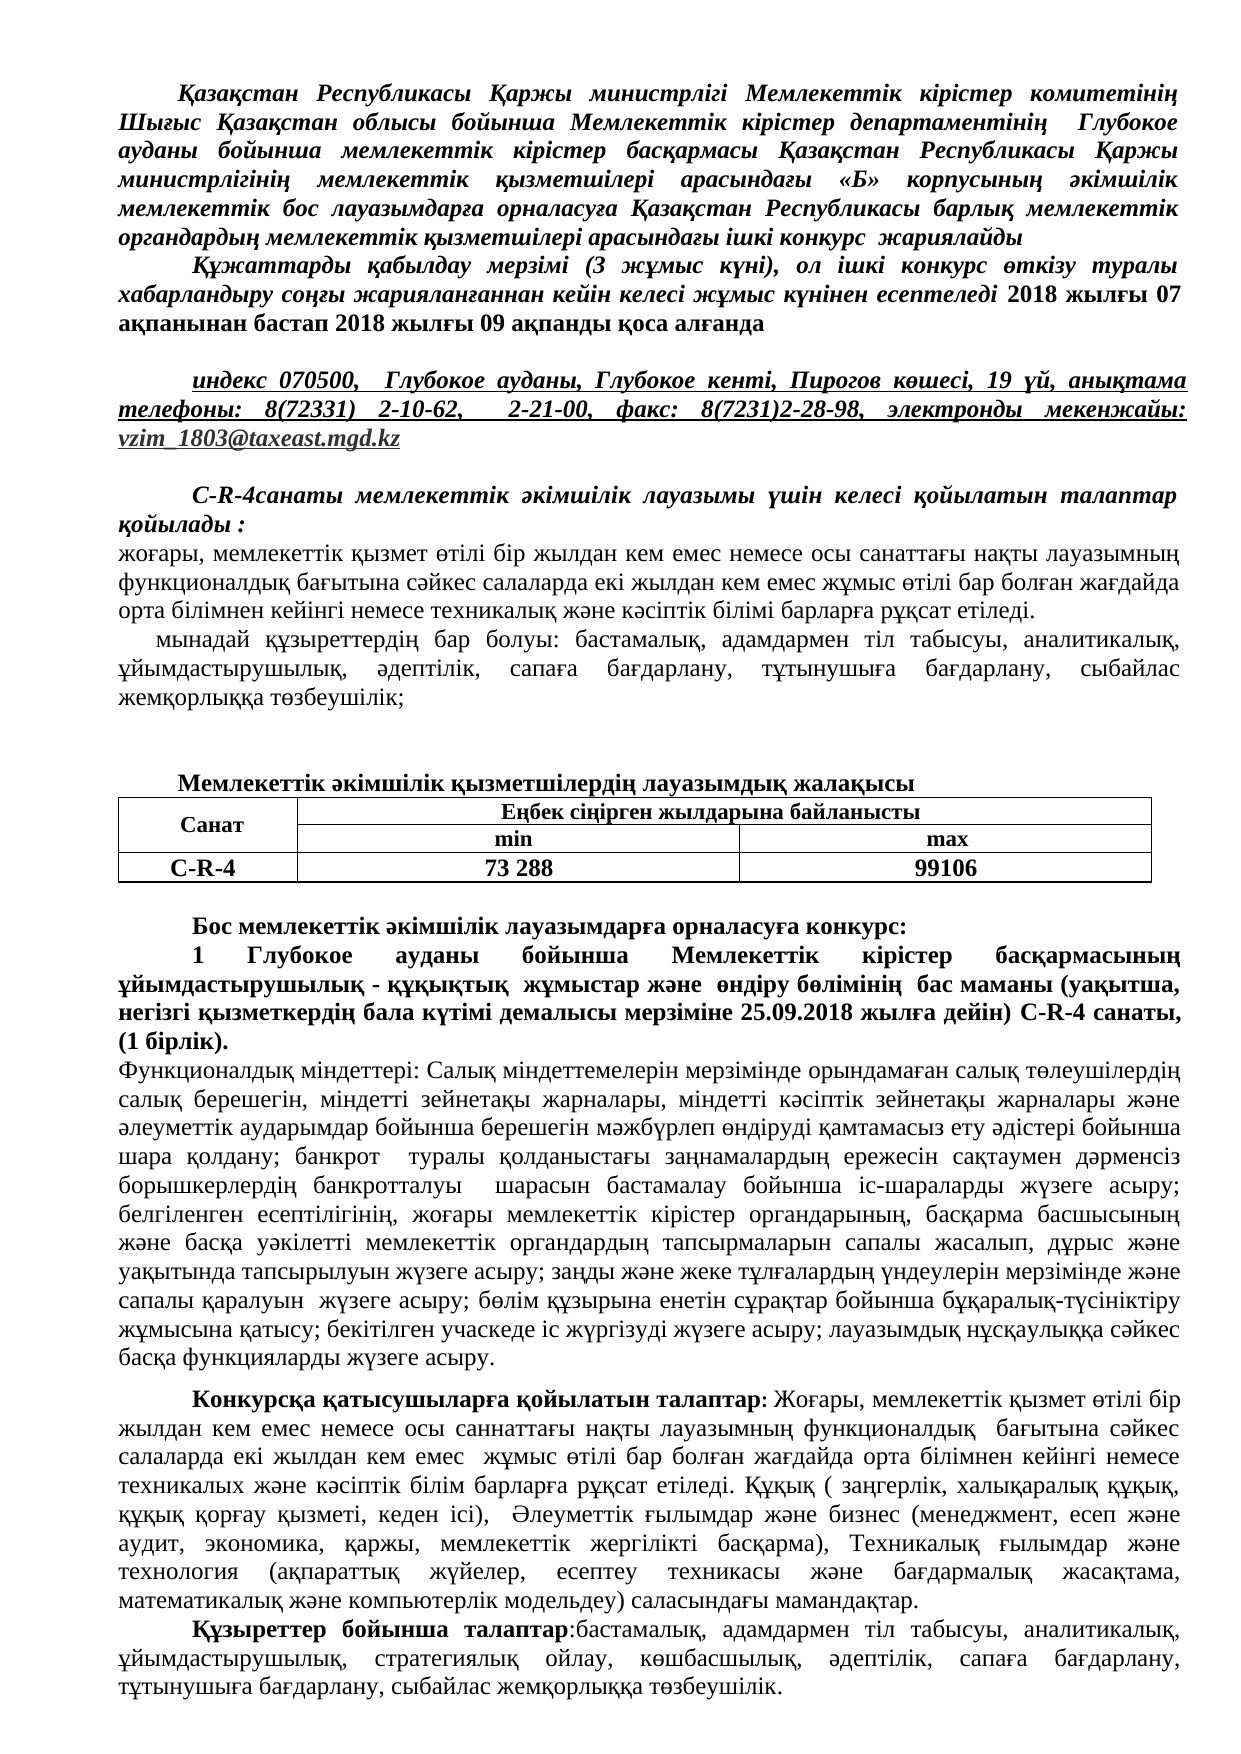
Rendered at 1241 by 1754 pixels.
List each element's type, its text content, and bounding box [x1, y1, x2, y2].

text индекс 070500, Глубокое ауданы, Глубокое кенті, Пирогов көшесі, 19 үй, анықтама телефоны: 8(72331) 2-10-62, 2-21-00, факс: 8(7231)2-28-98, электронды мекенжайы: vzim_1803@taxeast.mgd.kz [118, 366, 1190, 452]
text Мемлекеттік әкімшілік қызметшілердің лауазымдық жалақысы [0, 768, 1153, 797]
table_header Санат [119, 798, 297, 852]
table_cell 73 288 [298, 853, 739, 881]
text С-R-4санаты мемлекеттік әкімшілік лауазымы үшін келесі қойылатын талаптар қойылады : [118, 481, 1181, 538]
table_cell min [298, 825, 739, 852]
text жоғары, мемлекеттік қызмет өтілі бір жылдан кем емес немесе осы санаттағы нақты лауазымның функционалдық бағытына сәйкес салаларда екі жылдан кем емес жұмыс өтілі бар болған жағдайда орта білімнен кейінгі немесе техникалық және кәсіптік білімі барларға рұқсат етіледі. [118, 538, 1181, 624]
table_cell max [740, 825, 1151, 852]
text Бос мемлекеттік әкімшілік лауазымдарға орналасуға конкурс: [118, 911, 1181, 940]
text Құзыреттер бойынша талаптар:бастамалық, адамдармен тіл табысуы, аналитикалық, ұйымдастырушылық, стратегиялық ойлау, көшбасшылық, әдептілік, сапаға бағдарлану, тұтынушыға бағдарлану, сыбайлас жемқорлыққа төзбеушілік. [118, 1614, 1181, 1700]
table_header Еңбек сіңірген жылдарына байланысты [298, 798, 1151, 824]
subtitle Қазақстан Республикасы Қаржы министрлігі Мемлекеттік кірістер комитетінің Шығыс Қазақстан облысы бойынша Мемлекеттік кірістер департаментінің Глубокое ауданы бойынша мемлекеттік кірістер басқармасы Қазақстан Республикасы Қаржы министрлігінің мемлекеттік қызметшілері арасындағы «Б» корпусының әкімшілік мемлекеттік бос лауазымдарға орналасуға Қазақстан Республикасы барлық мемлекеттік органдардың мемлекеттік қызметшілері арасындағы ішкі конкурс жариялайды [118, 78, 1181, 251]
text 1 Глубокое ауданы бойынша Мемлекеттік кірістер басқармасының ұйымдастырушылық - құқықтық жұмыстар және өндіру бөлімінің бас маманы (уақытша, негізгі қызметкердің бала күтімі демалысы мерзіміне 25.09.2018 жылға дейін) С-R-4 санаты, (1 бірлік). [118, 940, 1181, 1055]
text мынадай құзыреттердің бар болуы: бастамалық, адамдармен тіл табысуы, аналитикалық, ұйымдастырушылық, әдептілік, сапаға бағдарлану, тұтынушыға бағдарлану, сыбайлас жемқорлыққа төзбеушілік; [118, 624, 1181, 711]
text Құжаттарды қабылдау мерзімі (3 жұмыс күні), ол ішкі конкурс өткізу туралы хабарландыру соңғы жарияланғаннан кейін келесі жұмыс күнінен есептеледі 2018 жылғы 07 ақпанынан бастап 2018 жылғы 09 ақпанды қоса алғанда [118, 251, 1181, 337]
table_cell 99106 [740, 853, 1151, 881]
text Конкурсқа қатысушыларға қойылатын талаптар: Жоғары, мемлекеттік қызмет өтілі бір жылдан кем емес немесе осы саннаттағы нақты лауазымның функционалдық бағытына сәйкес салаларда екі жылдан кем емес жұмыс өтілі бар болған жағдайда орта білімнен кейінгі немесе техникалых және кәсіптік білім барларға рұқсат етіледі. Құқық ( заңгерлік, халықаралық құқық, құқық қорғау қызметі, кеден ісі), Әлеуметтік ғылымдар және бизнес (менеджмент, есеп және аудит, экономика, қаржы, мемлекеттік жергілікті басқарма), Техникалық ғылымдар және технология (ақпараттық жүйелер, есептеу техникасы және бағдармалық жасақтама, математикалық және компьютерлік модельдеу) саласындағы мамандақтар. [118, 1384, 1181, 1614]
text Функционалдық міндеттері: Салық міндеттемелерін мерзімінде орындамаған салық төлеушілердің салық берешегiн, міндетті зейнетақы жарналары, міндетті кәсіптік зейнетақы жарналары және әлеуметтiк аударымдар бойынша берешегiн мәжбүрлеп өндіруді қамтамасыз ету әдістері бойынша шара қолдану; банкрот туралы қолданыстағы заңнамалардың ережесін сақтаумен дәрменсіз борышкерлердің банкротталуы шарасын бастамалау бойынша іс-шараларды жүзеге асыру; белгіленген есептілігінің, жоғары мемлекеттік кірістер органдарының, басқарма басшысының және басқа уәкілетті мемлекеттік органдардың тапсырмаларын сапалы жасалып, дұрыс және уақытында тапсырылуын жүзеге асыру; заңды және жеке тұлғалардың үндеулерін мерзімінде және сапалы қаралуын жүзеге асыру; бөлім құзырына енетін сұрақтар бойынша бұқаралық-түсініктіру жұмысына қатысу; бекітілген учаскеде іс жүргізуді жүзеге асыру; лауазымдық нұсқаулыққа сәйкес басқа функцияларды жүзеге асыру. [118, 1055, 1181, 1371]
table_cell C-R-4 [119, 853, 297, 881]
